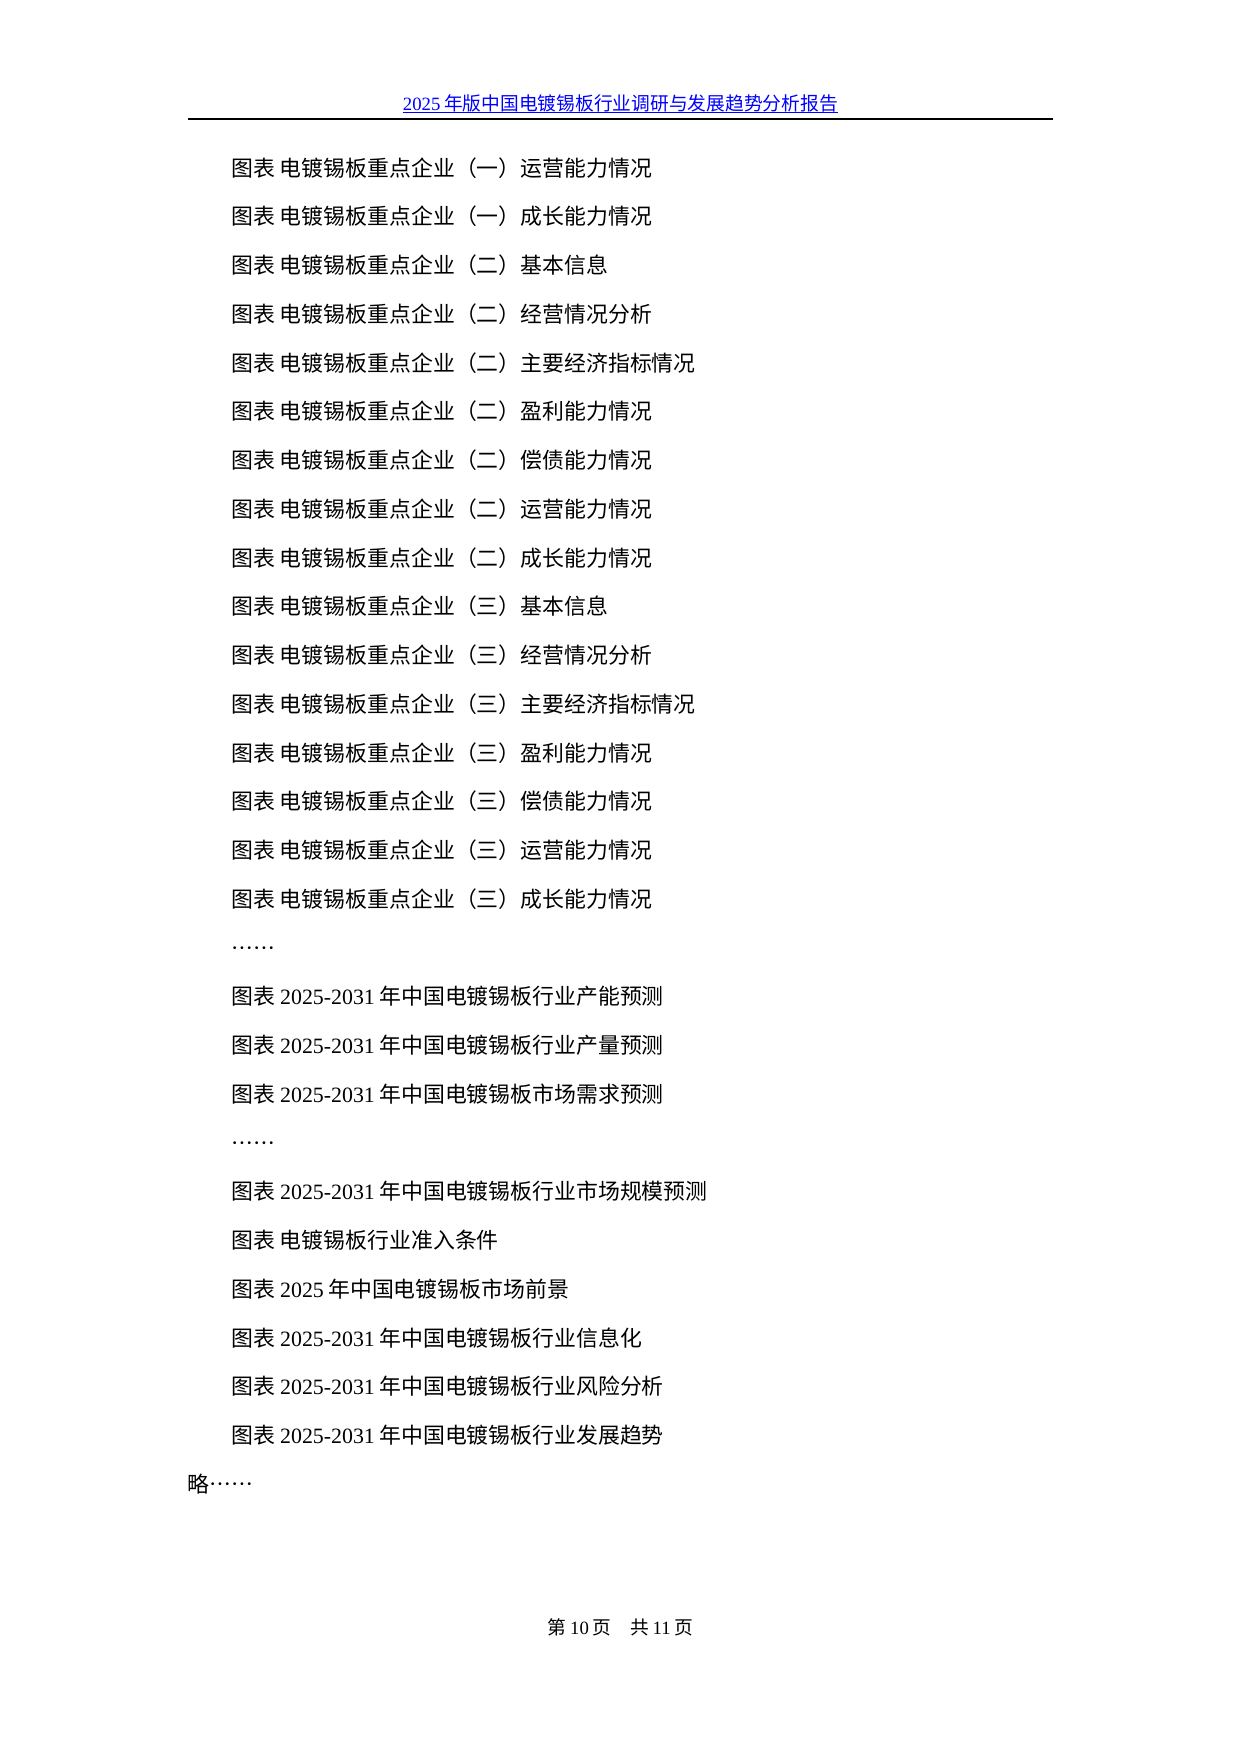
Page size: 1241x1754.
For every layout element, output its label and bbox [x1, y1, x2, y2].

text [187, 150, 1053, 1499]
